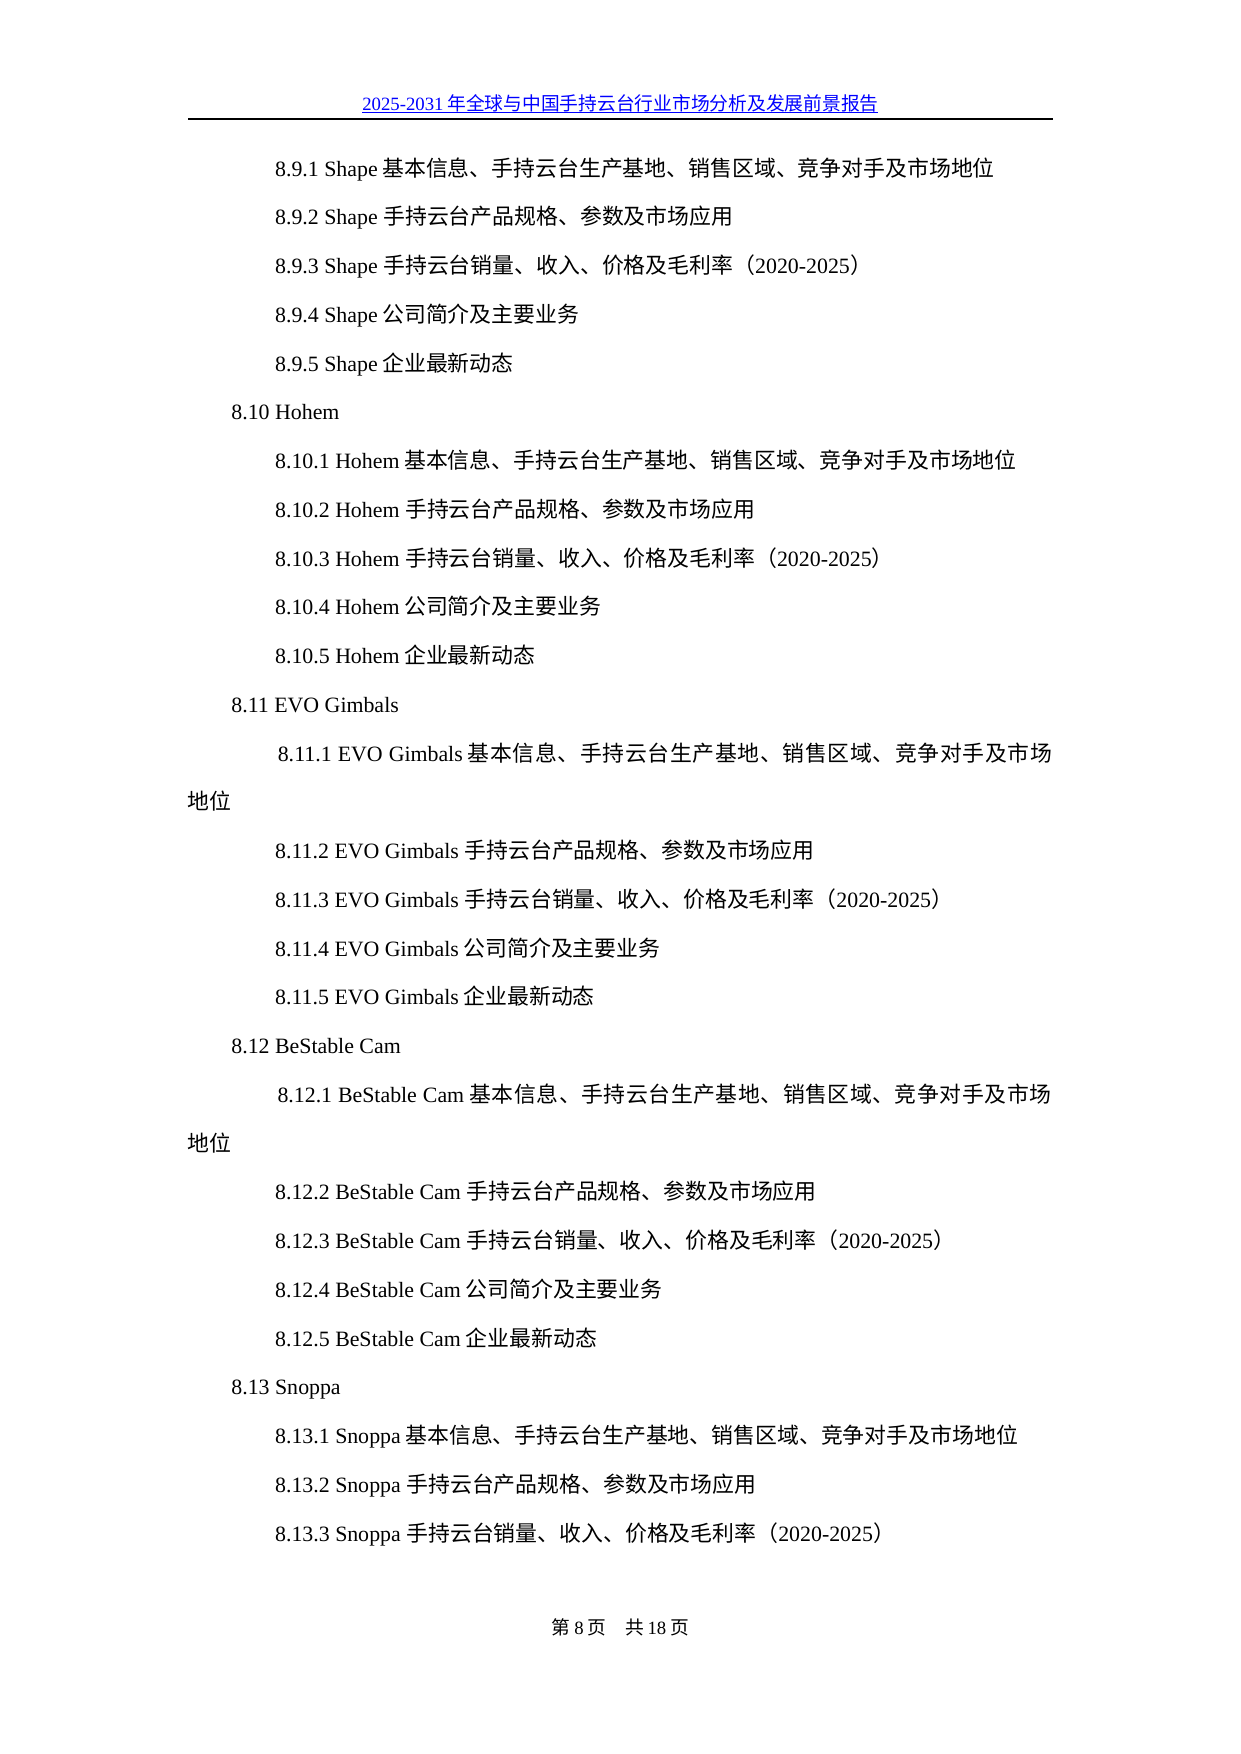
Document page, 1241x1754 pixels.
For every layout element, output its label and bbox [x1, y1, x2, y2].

text [187, 150, 1053, 1548]
